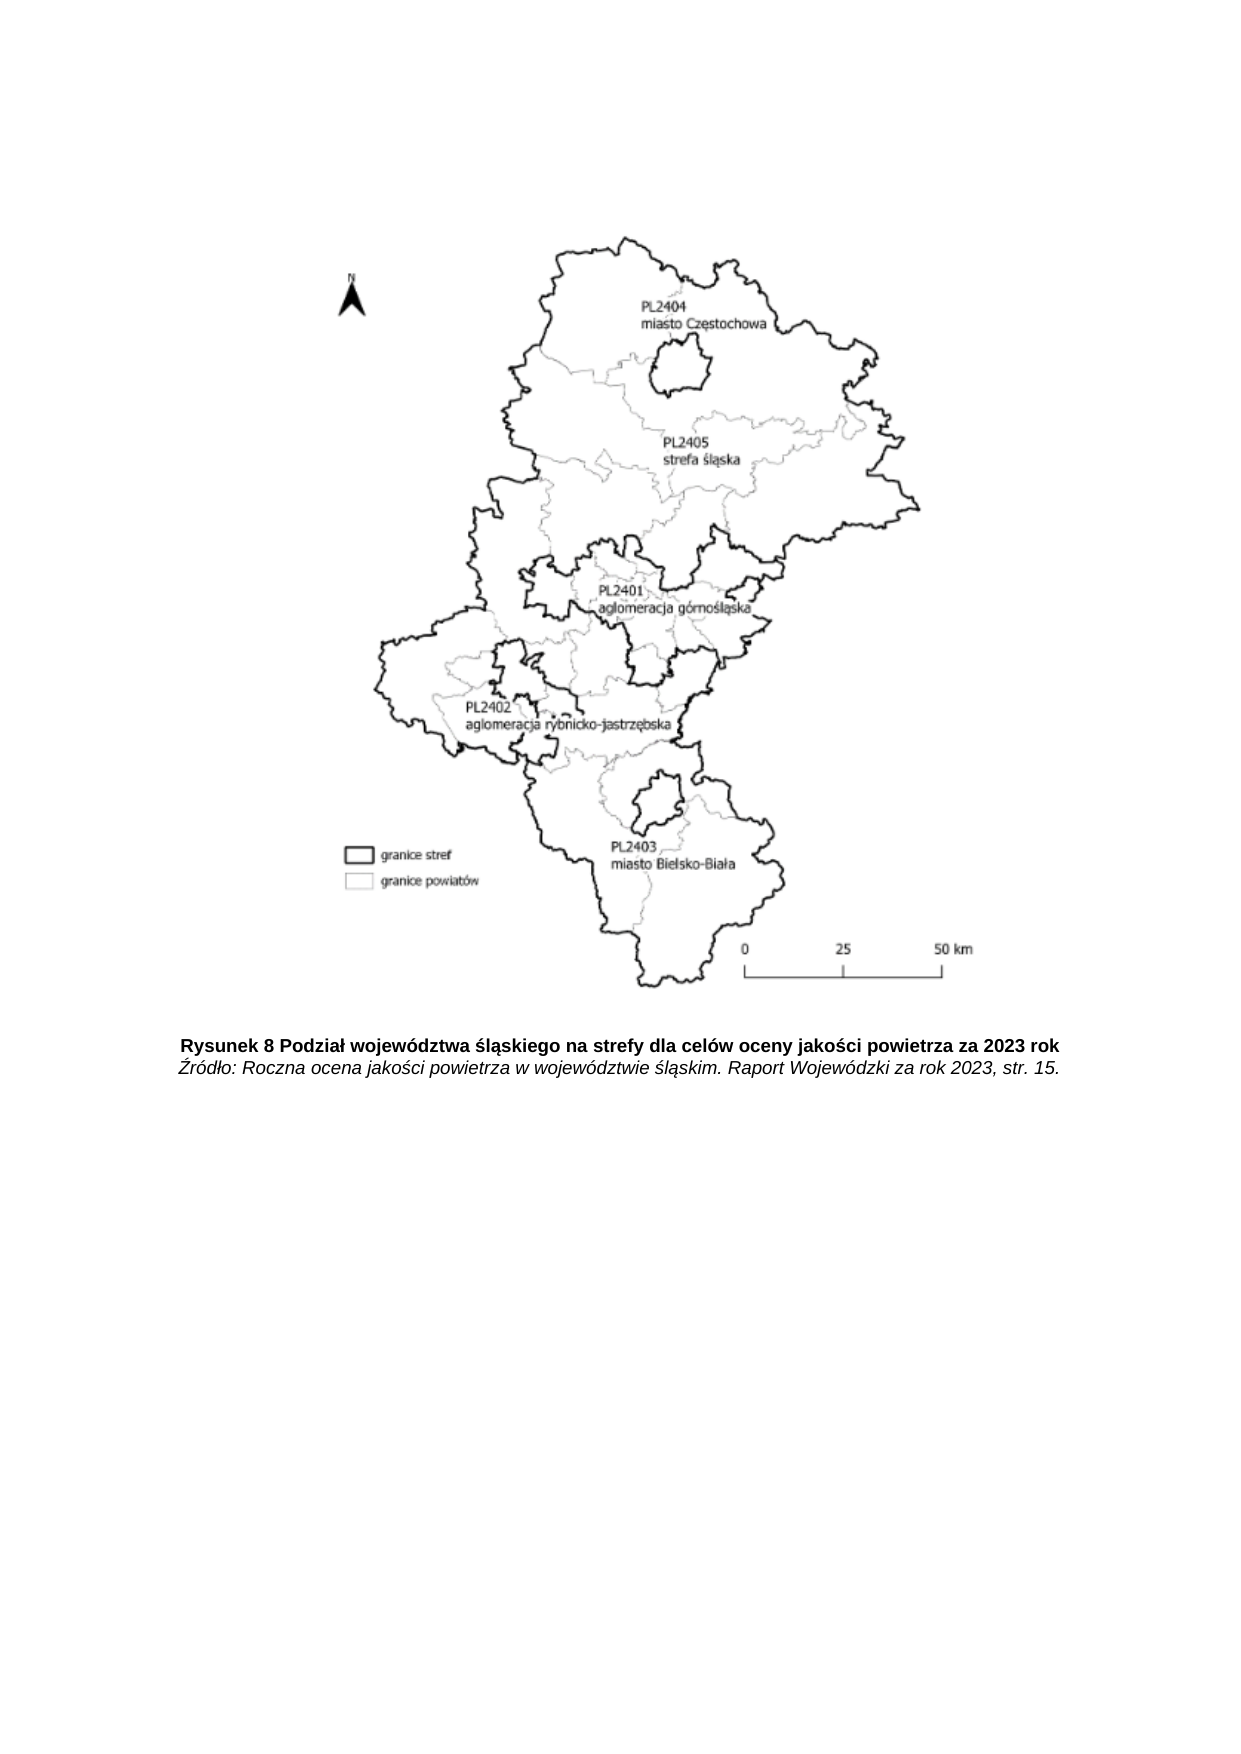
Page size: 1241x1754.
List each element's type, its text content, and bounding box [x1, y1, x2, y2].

text Źródło: Roczna ocena jakości powietrza w województwie śląskim. Raport Wojewódzki za rok 2023, str. 15. [148, 1057, 1093, 1078]
picture [147, 147, 1093, 1022]
text Rysunek 8 Podział województwa śląskiego na strefy dla celów oceny jakości powietrza za 2023 rok [148, 1035, 1093, 1057]
